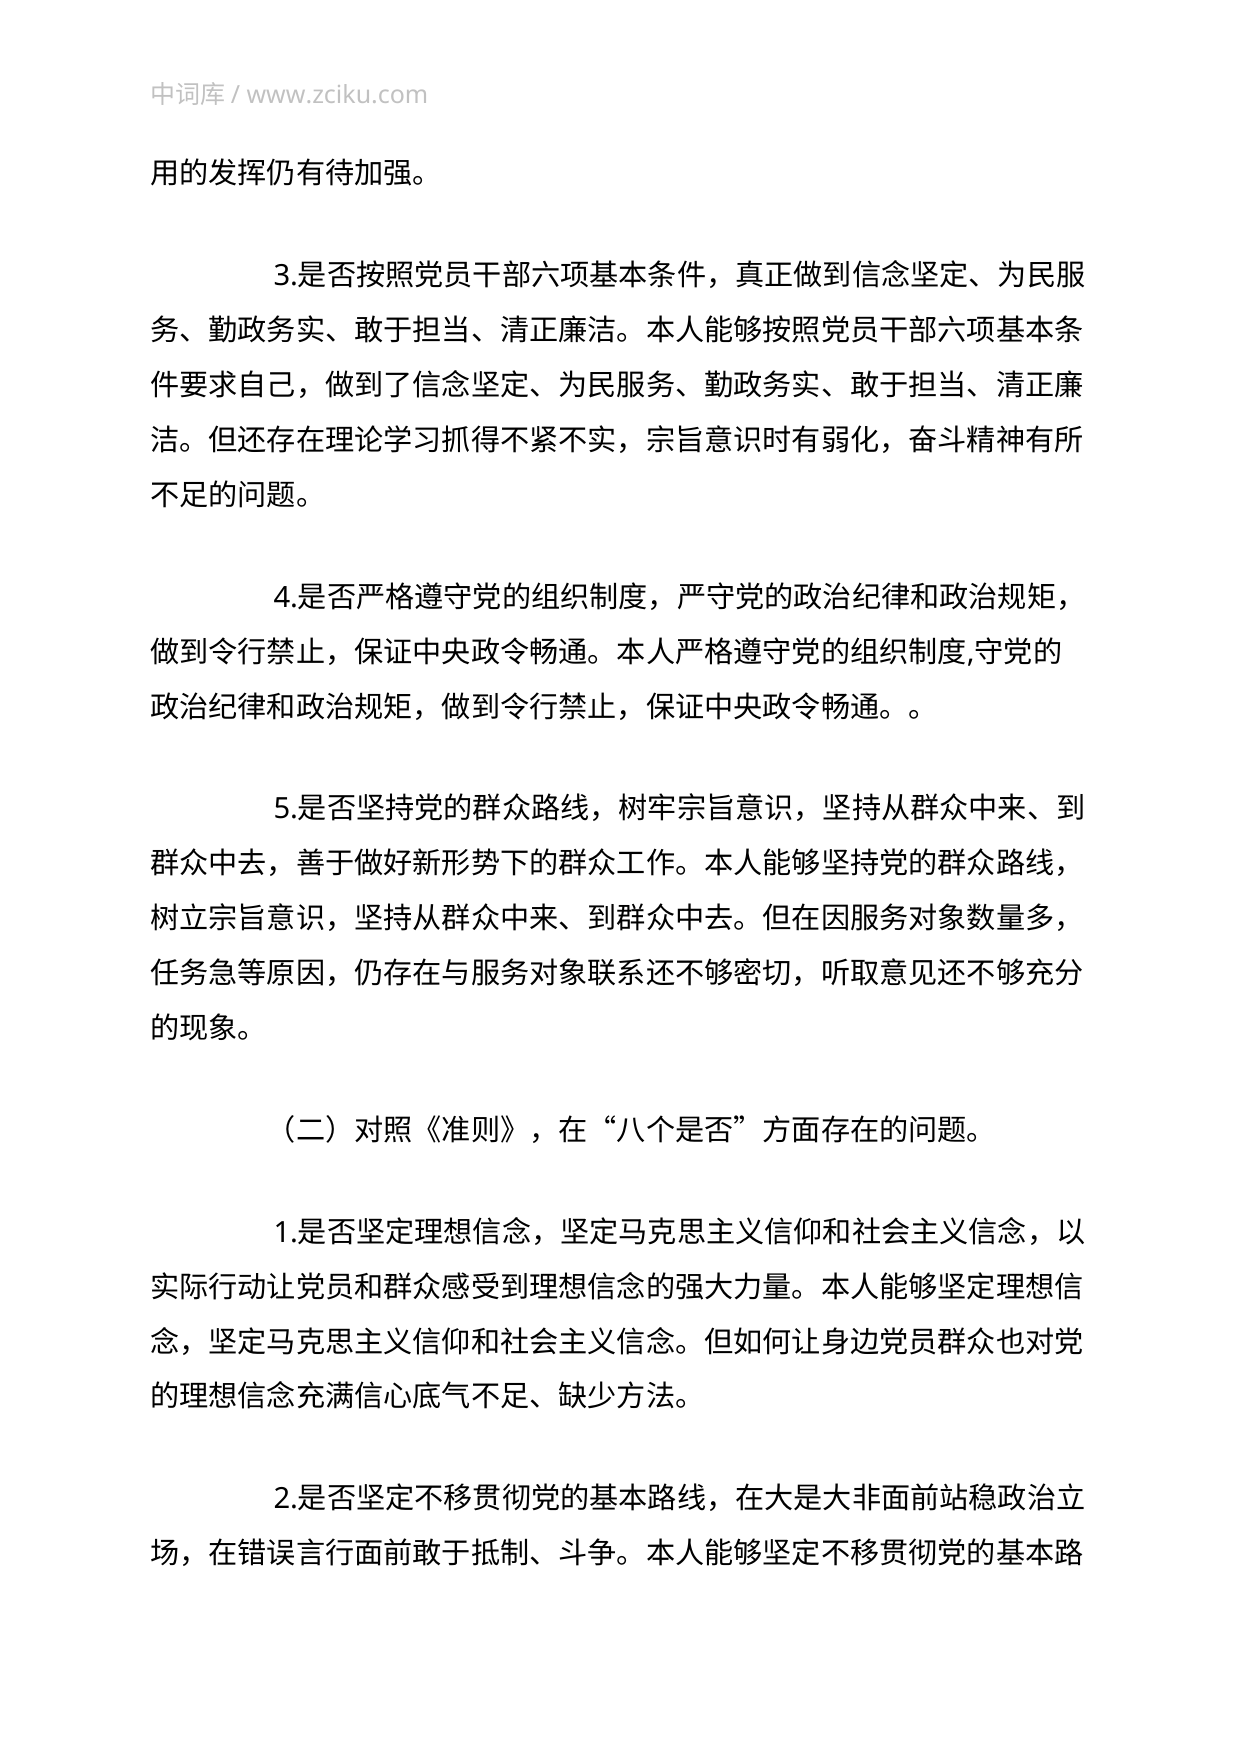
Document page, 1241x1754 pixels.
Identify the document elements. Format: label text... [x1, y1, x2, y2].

text 3.是否按照党员干部六项基本条件，真正做到信念坚定、为民服务、勤政务实、敢于担当、清正廉洁。本人能够按照党员干部六项基本条件要求自己，做到了信念坚定、为民服务、勤政务实、敢于担当、清正廉洁。但还存在理论学习抓得不紧不实，宗旨意识时有弱化，奋斗精神有所不足的问题。 [150, 252, 1090, 514]
text 1.是否坚定理想信念，坚定马克思主义信仰和社会主义信念，以实际行动让党员和群众感受到理想信念的强大力量。本人能够坚定理想信念，坚定马克思主义信仰和社会主义信念。但如何让身边党员群众也对党的理想信念充满信心底气不足、缺少方法。 [150, 1208, 1090, 1415]
text 4.是否严格遵守党的组织制度，严守党的政治纪律和政治规矩，做到令行禁止，保证中央政令畅通。本人严格遵守党的组织制度,守党的政治纪律和政治规矩，做到令行禁止，保证中央政令畅通。。 [150, 573, 1090, 726]
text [150, 150, 1090, 192]
text （二）对照《准则》，在“八个是否”方面存在的问题。 [150, 1106, 1090, 1149]
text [150, 1475, 1090, 1572]
text 5.是否坚持党的群众路线，树牢宗旨意识，坚持从群众中来、到群众中去，善于做好新形势下的群众工作。本人能够坚持党的群众路线，树立宗旨意识，坚持从群众中来、到群众中去。但在因服务对象数量多，任务急等原因，仍存在与服务对象联系还不够密切，听取意见还不够充分的现象。 [150, 785, 1090, 1047]
